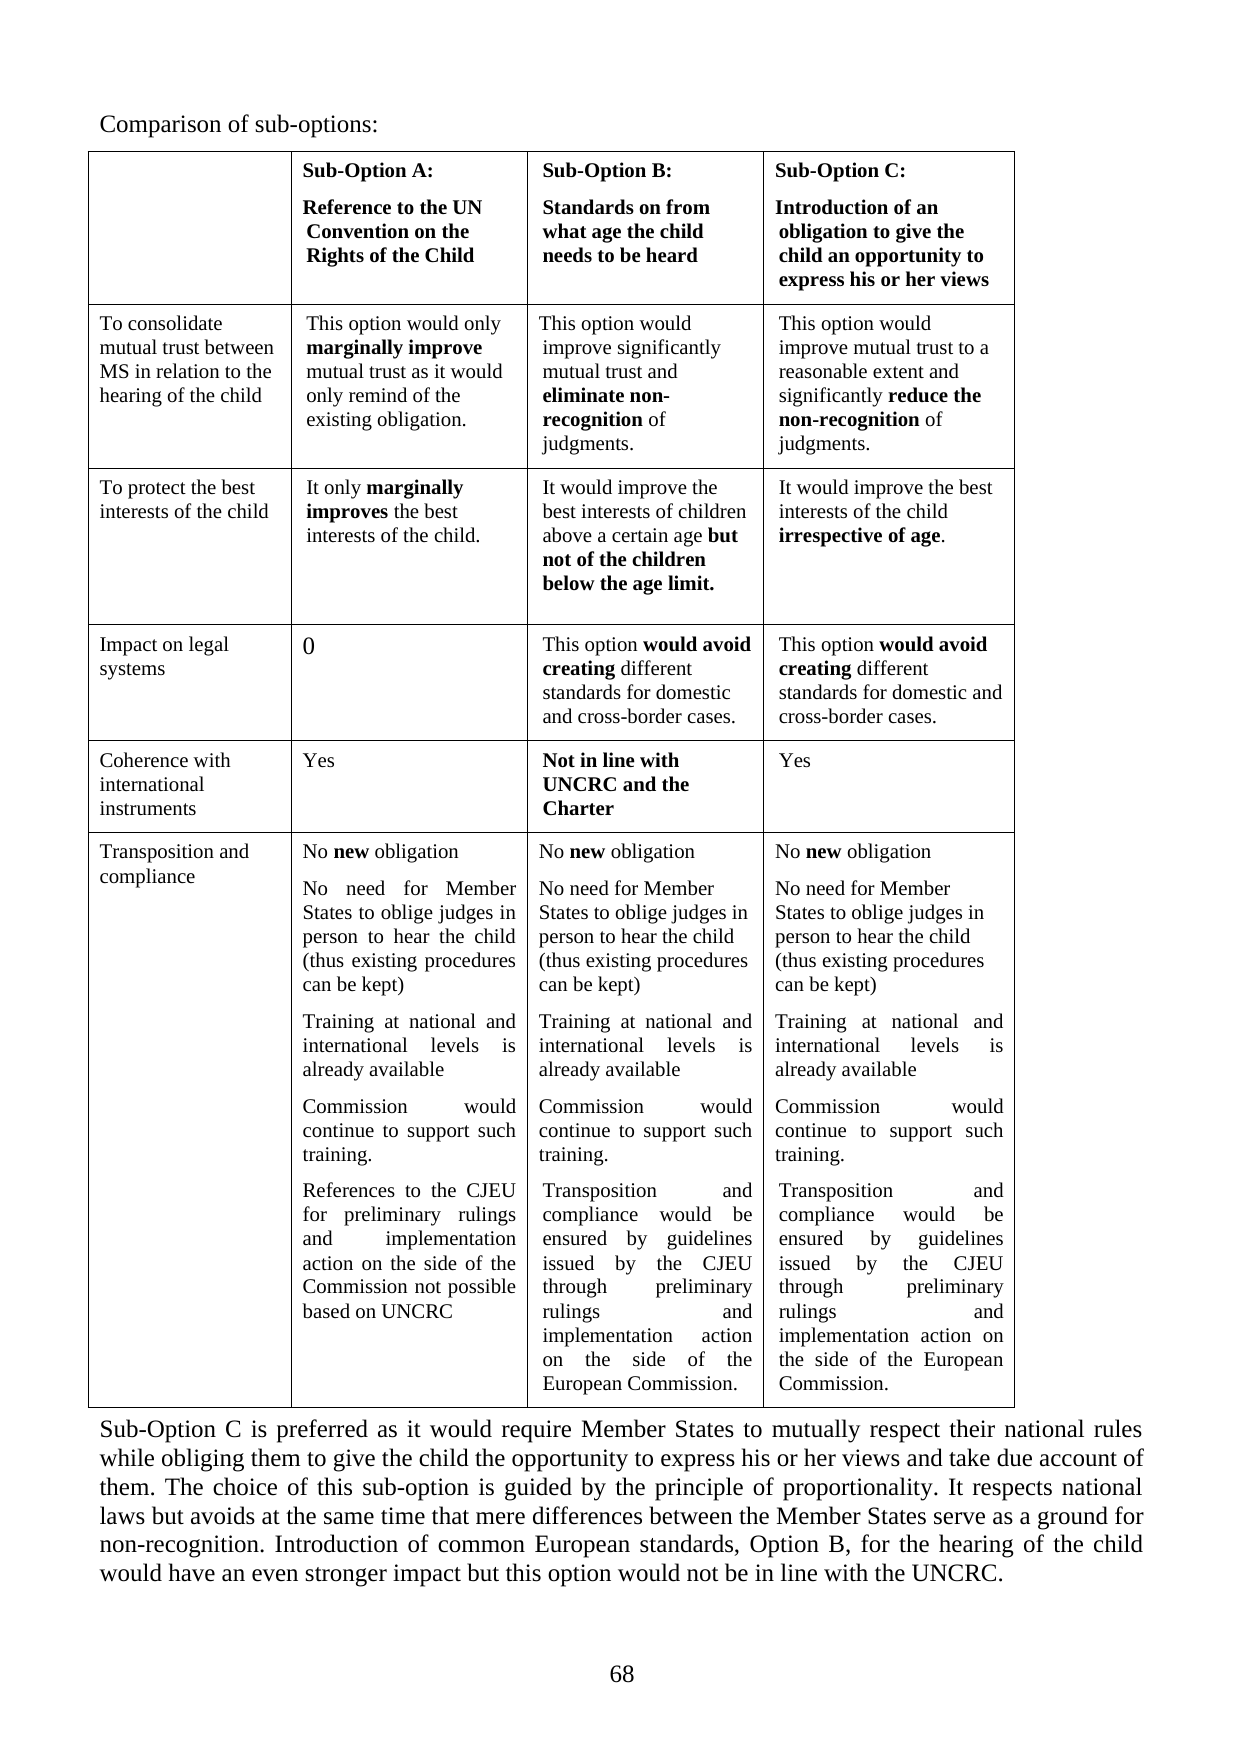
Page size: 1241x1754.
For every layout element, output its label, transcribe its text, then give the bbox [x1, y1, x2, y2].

table_cell Impact on legal systems [89, 625, 291, 740]
table_cell It only marginally improves the best interests of the child. [292, 469, 527, 624]
text Sub-Option C is preferred as it would require Member States to mutually respect their national rules while obliging them to give the child the opportunity to express his or her views and take due account of them. The choice of this sub-option is guided by the principle of proportionality. It respects national laws but avoids at the same time that mere differences between the Member States serve as a ground for non-recognition. Introduction of common European standards, Option B, for the hearing of the child would have an even stronger impact but this option would not be in line with the UNCRC. [99, 1414, 1144, 1587]
table_cell No new obligation No need for Member States to oblige judges in person to hear the child (thus existing procedures can be kept) Training at national and international levels is already available Commission would continue to support such training. References to the CJEU for preliminary rulings and implementation action on the side of the Commission not possible based on UNCRC [292, 833, 527, 1407]
table_cell Yes [292, 741, 527, 832]
table_cell To protect the best interests of the child [89, 469, 291, 624]
table_cell Transposition and compliance [89, 833, 291, 1407]
table_cell This option would avoid creating different standards for domestic and cross-border cases. [764, 625, 1014, 740]
table_cell 0 [292, 625, 527, 740]
table_cell Not in line with UNCRC and the Charter [528, 741, 763, 832]
table_cell Coherence with international instruments [89, 741, 291, 832]
table_cell This option would improve significantly mutual trust and eliminate non-recognition of judgments. [528, 305, 763, 468]
table_cell It would improve the best interests of the child irrespective of age. [764, 469, 1014, 624]
text Comparison of sub-options: [99, 109, 1144, 138]
table_cell To consolidate mutual trust between MS in relation to the hearing of the child [89, 305, 291, 468]
table_cell This option would avoid creating different standards for domestic and cross-border cases. [528, 625, 763, 740]
table_cell No new obligation No need for Member States to oblige judges in person to hear the child (thus existing procedures can be kept) Training at national and international levels is already available Commission would continue to support such training. Transposition and compliance would be ensured by guidelines issued by the CJEU through preliminary rulings and implementation action on the side of the European Commission. [528, 833, 763, 1407]
table_cell Yes [764, 741, 1014, 832]
table_header Sub-Option B: Standards on from what age the child needs to be heard [528, 152, 763, 303]
table_cell This option would only marginally improve mutual trust as it would only remind of the existing obligation. [292, 305, 527, 468]
table_cell This option would improve mutual trust to a reasonable extent and significantly reduce the non-recognition of judgments. [764, 305, 1014, 468]
table_cell It would improve the best interests of children above a certain age but not of the children below the age limit. [528, 469, 763, 624]
table_header Sub-Option A: Reference to the UN Convention on the Rights of the Child [292, 152, 527, 303]
table_header [89, 152, 291, 303]
table_cell No new obligation No need for Member States to oblige judges in person to hear the child (thus existing procedures can be kept) Training at national and international levels is already available Commission would continue to support such training. Transposition and compliance would be ensured by guidelines issued by the CJEU through preliminary rulings and implementation action on the side of the European Commission. [764, 833, 1014, 1407]
table_header Sub-Option C: Introduction of an obligation to give the child an opportunity to express his or her views [764, 152, 1014, 303]
